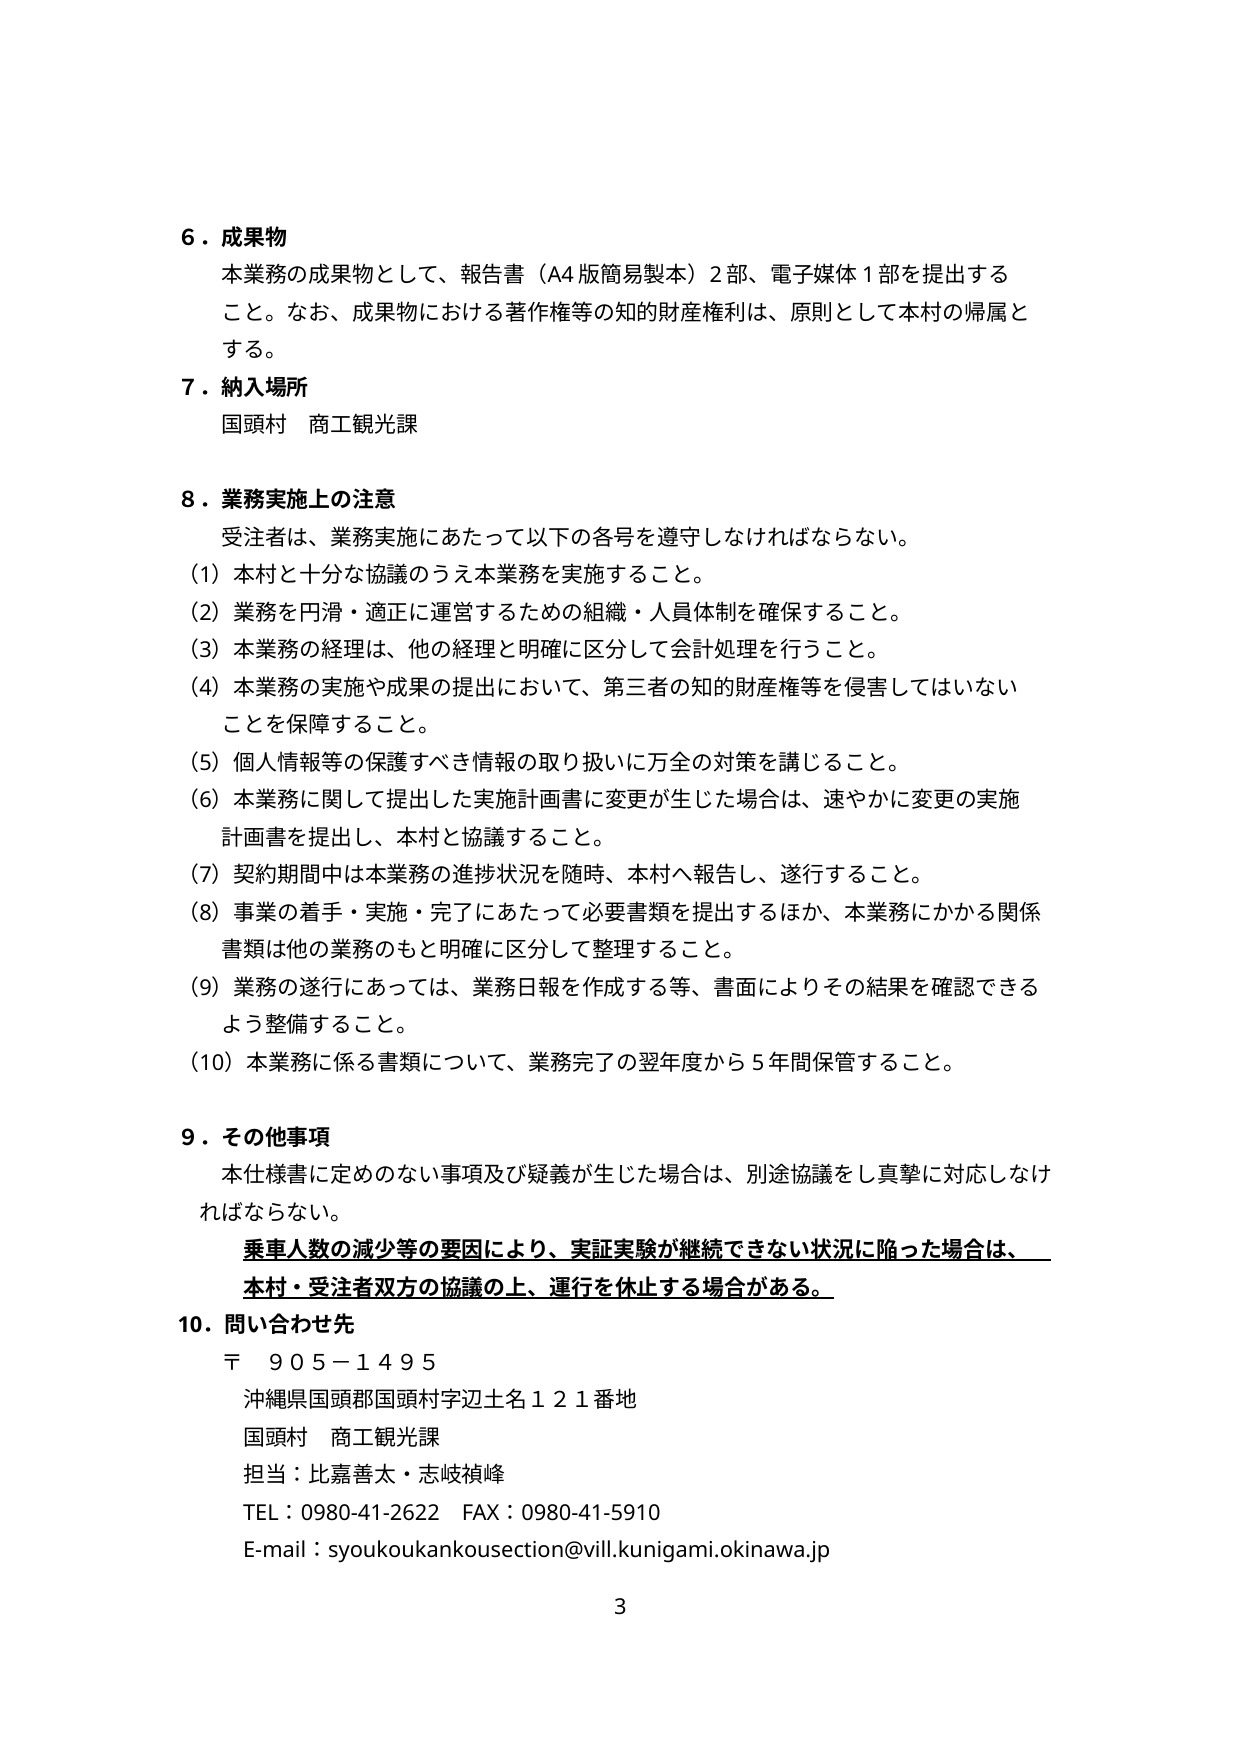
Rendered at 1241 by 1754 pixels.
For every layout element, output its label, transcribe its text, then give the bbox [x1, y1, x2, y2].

text E-mail：syoukoukankousection@vill.kunigami.okinawa.jp [177, 1529, 1063, 1567]
text （7）契約期間中は本業務の進捗状況を随時、本村へ報告し、遂行すること。 [177, 854, 1063, 892]
text ９．その他事項 [177, 1117, 1063, 1154]
text 担当：比嘉善太・志岐禎峰 [177, 1454, 1063, 1492]
text （3）本業務の経理は、他の経理と明確に区分して会計処理を行うこと。 [177, 629, 1063, 667]
text 国頭村 商工観光課 [177, 404, 1063, 442]
text TEL：0980-41-2622 FAX：0980-41-5910 [177, 1492, 1063, 1529]
text よう整備すること。 [177, 1004, 1063, 1042]
text 本仕様書に定めのない事項及び疑義が生じた場合は、別途協議をし真摯に対応しなければならない。 [177, 1154, 1063, 1229]
text ７．納入場所 [177, 367, 1063, 404]
text 沖縄県国頭郡国頭村字辺土名１２１番地 [177, 1379, 1063, 1417]
text ことを保障すること。 [177, 704, 1063, 742]
text （5）個人情報等の保護すべき情報の取り扱いに万全の対策を講じること。 [177, 742, 1063, 779]
text 〒 ９０５－１４９５ [177, 1342, 1063, 1379]
text 計画書を提出し、本村と協議すること。 [177, 817, 1063, 854]
text （2）業務を円滑・適正に運営するための組織・人員体制を確保すること。 [177, 592, 1063, 629]
text （6）本業務に関して提出した実施計画書に変更が生じた場合は、速やかに変更の実施 [177, 779, 1063, 817]
text 本業務の成果物として、報告書（A4版簡易製本）2部、電子媒体1部を提出する [177, 254, 1063, 292]
text （1）本村と十分な協議のうえ本業務を実施すること。 [177, 554, 1063, 592]
text 国頭村 商工観光課 [177, 1417, 1063, 1454]
text （10）本業務に係る書類について、業務完了の翌年度から5年間保管すること。 [177, 1042, 1063, 1079]
text （8）事業の着手・実施・完了にあたって必要書類を提出するほか、本業務にかかる関係 [177, 892, 1063, 929]
text 10．問い合わせ先 [177, 1304, 1063, 1342]
text 書類は他の業務のもと明確に区分して整理すること。 [177, 929, 1063, 967]
text 乗車人数の減少等の要因により、実証実験が継続できない状況に陥った場合は、 本村・受注者双方の協議の上、運行を休止する場合がある。 [177, 1229, 1063, 1304]
text こと。なお、成果物における著作権等の知的財産権利は、原則として本村の帰属と [177, 292, 1063, 329]
text ６．成果物 [177, 217, 1063, 254]
text （4）本業務の実施や成果の提出において、第三者の知的財産権等を侵害してはいない [177, 667, 1063, 704]
text ８．業務実施上の注意 [177, 479, 1063, 517]
text 受注者は、業務実施にあたって以下の各号を遵守しなければならない。 [177, 517, 1063, 554]
text する。 [177, 329, 1063, 367]
text （9）業務の遂行にあっては、業務日報を作成する等、書面によりその結果を確認できる [177, 967, 1063, 1004]
